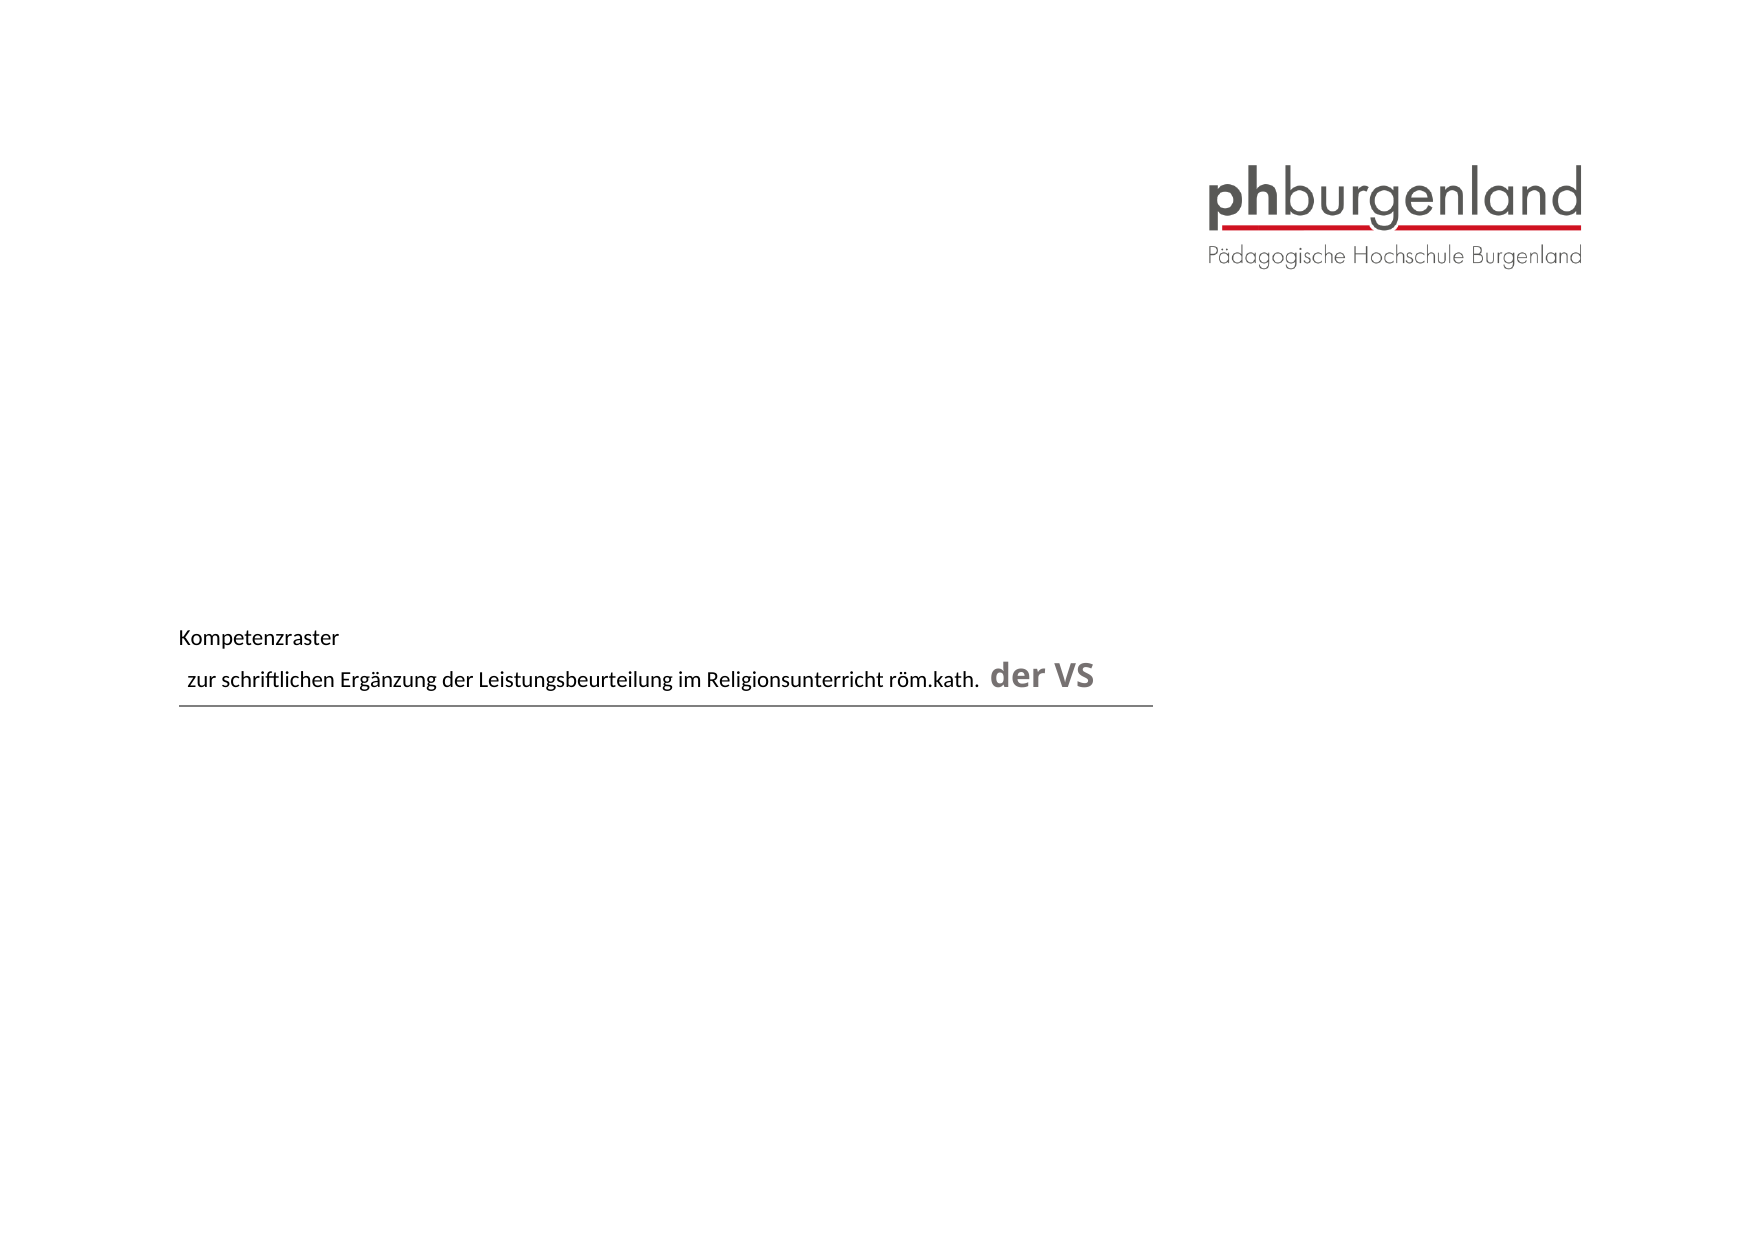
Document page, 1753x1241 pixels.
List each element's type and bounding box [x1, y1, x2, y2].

picture [1155, 147, 1634, 270]
